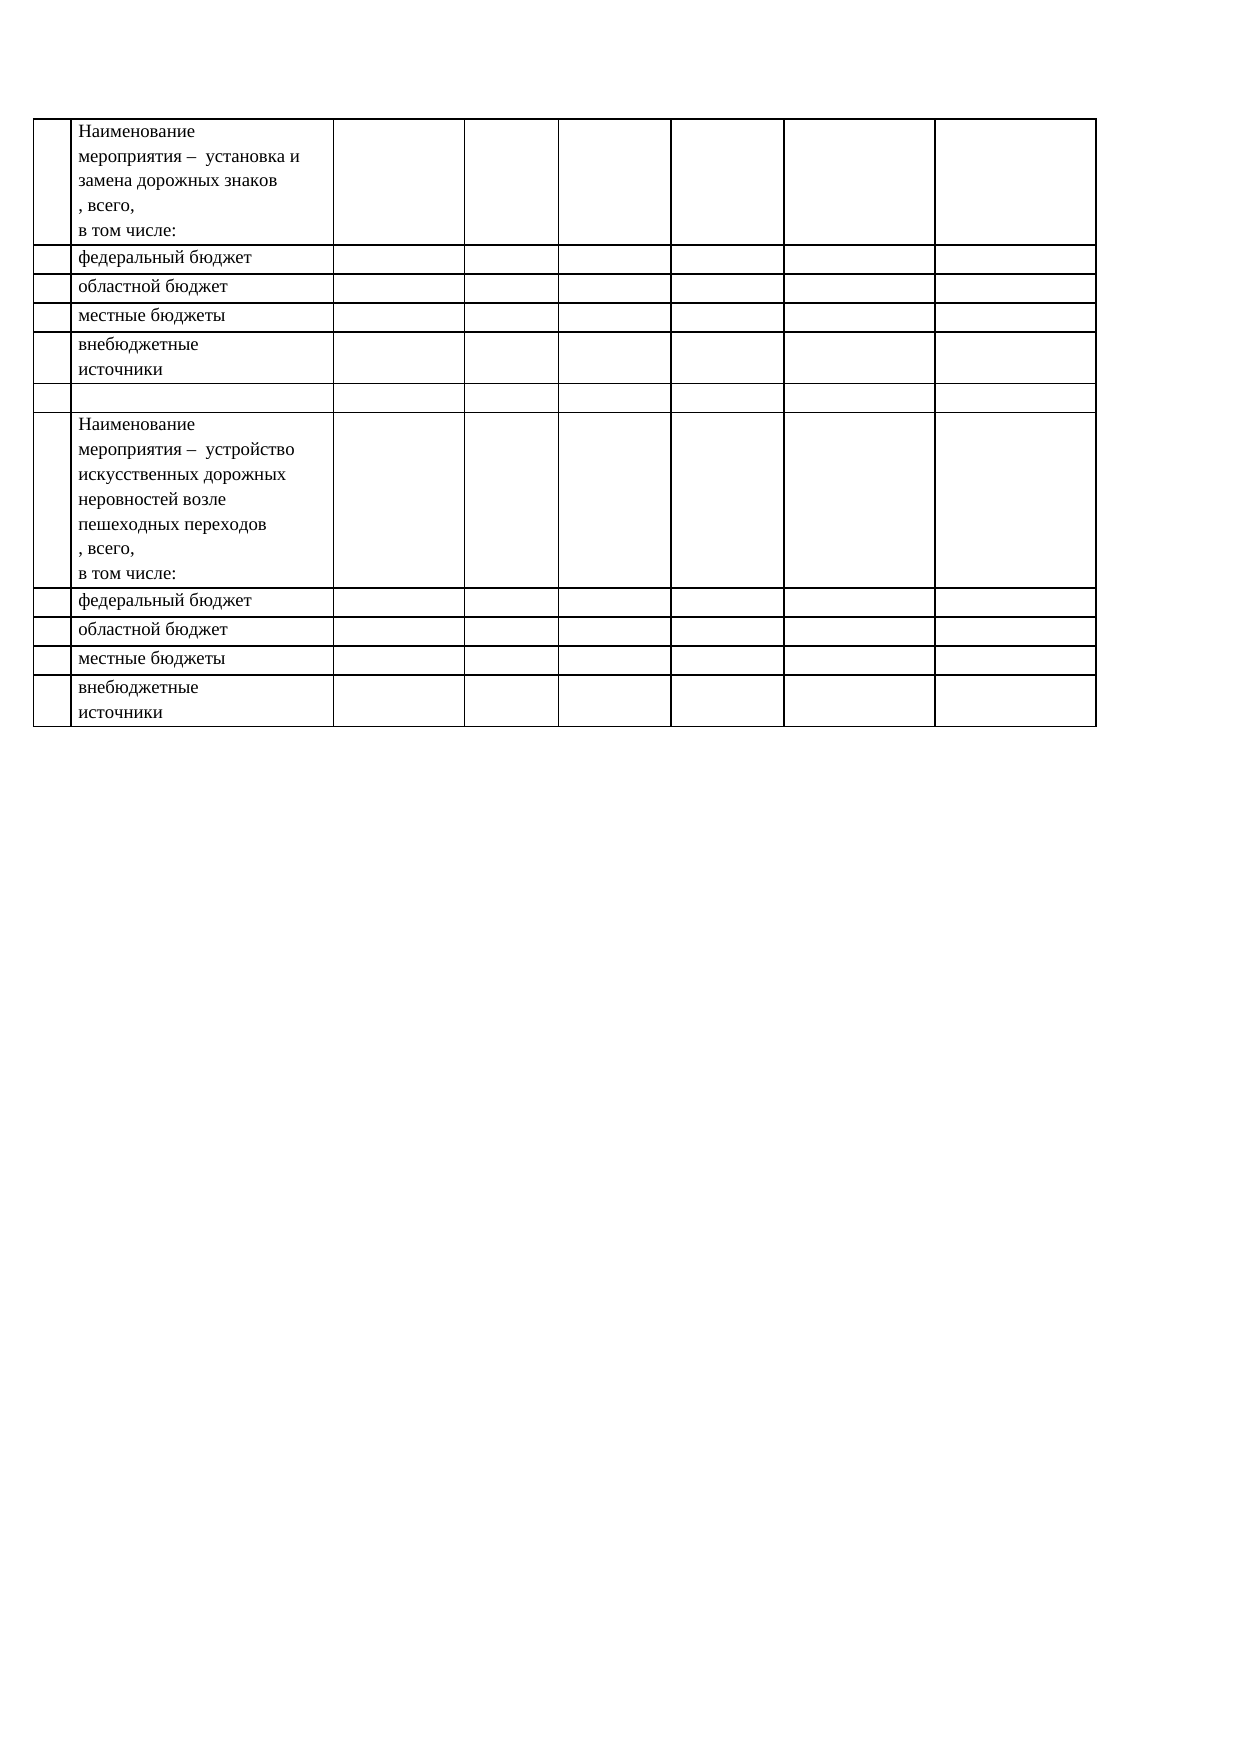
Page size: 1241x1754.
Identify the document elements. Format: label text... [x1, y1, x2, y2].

table_cell [559, 413, 670, 587]
table_cell внебюджетные источники [72, 333, 333, 383]
table_cell [785, 676, 934, 726]
table_cell [936, 647, 1095, 674]
table_cell [936, 246, 1095, 273]
table_cell [34, 647, 70, 674]
table_cell [785, 120, 934, 244]
table_cell [672, 384, 783, 412]
table_cell [936, 304, 1095, 331]
table_cell [785, 333, 934, 383]
table_cell федеральный бюджет [72, 589, 333, 616]
table_cell [559, 120, 670, 244]
table_cell [334, 333, 464, 383]
table_cell [672, 647, 783, 674]
table_cell [34, 120, 70, 244]
table_cell [465, 618, 558, 645]
table_cell [465, 275, 558, 302]
table_cell [936, 676, 1095, 726]
table_cell [785, 275, 934, 302]
table_cell [334, 589, 464, 616]
table_cell [559, 275, 670, 302]
table_cell [334, 647, 464, 674]
table_cell [672, 246, 783, 273]
table_cell Наименование мероприятия – установка и замена дорожных знаков , всего, в том числе: [72, 120, 333, 244]
table_cell [465, 589, 558, 616]
table_cell [334, 413, 464, 587]
table_cell [334, 384, 464, 412]
table_cell [936, 333, 1095, 383]
table_cell [34, 304, 70, 331]
table_cell [34, 413, 70, 587]
table_cell [672, 120, 783, 244]
table_cell [559, 246, 670, 273]
table_cell [672, 589, 783, 616]
table_cell местные бюджеты [72, 304, 333, 331]
table_cell [785, 304, 934, 331]
table_cell [559, 589, 670, 616]
table_cell [465, 647, 558, 674]
table_cell [465, 676, 558, 726]
table_cell [334, 676, 464, 726]
table_cell [559, 384, 670, 412]
table_cell [34, 589, 70, 616]
table_cell [465, 333, 558, 383]
table_cell [672, 618, 783, 645]
table_cell [465, 384, 558, 412]
table_cell [34, 275, 70, 302]
table_cell [785, 647, 934, 674]
table_cell [334, 120, 464, 244]
table_cell [465, 120, 558, 244]
table_cell [936, 589, 1095, 616]
table_cell [34, 676, 70, 726]
table_cell [559, 618, 670, 645]
table_cell [785, 384, 934, 412]
table_cell [936, 384, 1095, 412]
table_cell [936, 275, 1095, 302]
table_cell областной бюджет [72, 275, 333, 302]
table_cell [72, 384, 333, 412]
table_cell [334, 246, 464, 273]
table_cell местные бюджеты [72, 647, 333, 674]
table_cell внебюджетные источники [72, 676, 333, 726]
table_cell [672, 275, 783, 302]
table_cell [334, 618, 464, 645]
table_cell [785, 413, 934, 587]
table_cell [936, 120, 1095, 244]
table_cell [672, 333, 783, 383]
table_cell Наименование мероприятия – устройство искусственных дорожных неровностей возле пешеходных переходов , всего, в том числе: [72, 413, 333, 587]
table_cell [785, 246, 934, 273]
table_cell [672, 304, 783, 331]
table_cell [34, 333, 70, 383]
table_cell [34, 618, 70, 645]
table_cell [465, 246, 558, 273]
table_cell [34, 384, 70, 412]
table_cell [672, 676, 783, 726]
table_cell [559, 647, 670, 674]
table_cell [672, 413, 783, 587]
table_cell [785, 618, 934, 645]
table_cell [559, 333, 670, 383]
table_cell [465, 304, 558, 331]
table_cell [785, 589, 934, 616]
table_cell федеральный бюджет [72, 246, 333, 273]
table_cell областной бюджет [72, 618, 333, 645]
table_cell [334, 304, 464, 331]
table_cell [936, 618, 1095, 645]
table_cell [34, 246, 70, 273]
table_cell [559, 304, 670, 331]
table_cell [334, 275, 464, 302]
table_cell [559, 676, 670, 726]
table_cell [936, 413, 1095, 587]
table_cell [465, 413, 558, 587]
